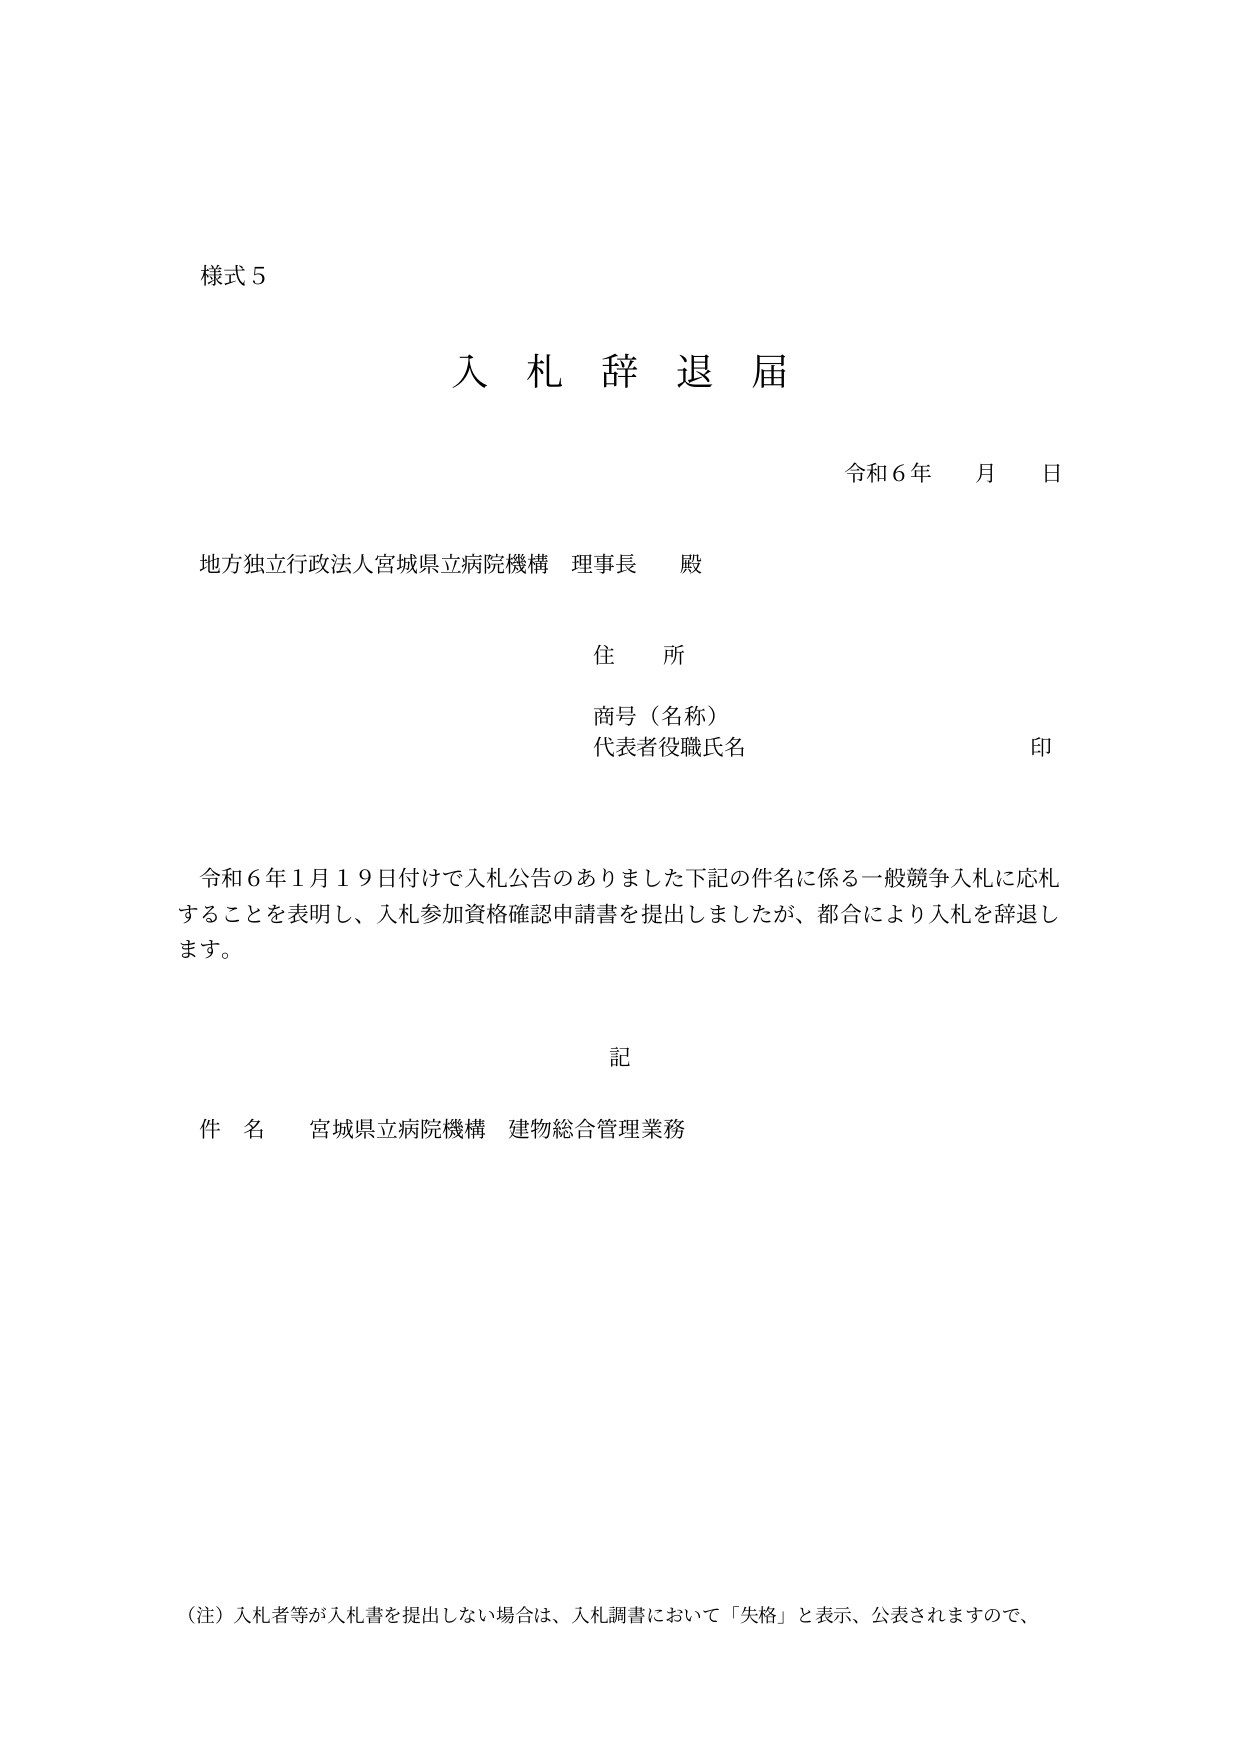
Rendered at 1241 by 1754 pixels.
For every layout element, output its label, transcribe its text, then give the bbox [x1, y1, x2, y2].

text 件 名 宮城県立病院機構 建物総合管理業務 [177, 1108, 1063, 1144]
text 令和６年 月 日 [177, 456, 1063, 487]
text 記 [177, 1037, 1063, 1072]
text 令和６年１月１９日付けで入札公告のありました下記の件名に係る一般競争入札に応札することを表明し、入札参加資格確認申請書を提出しましたが、都合により入札を辞退します。 [177, 857, 1063, 965]
text （注）入札者等が入札書を提出しない場合は、入札調書において「失格」と表示、公表されますので、 [177, 1601, 1063, 1628]
text 入 札 辞 退 届 [177, 342, 1063, 396]
text 商号（名称） [593, 699, 1063, 731]
text 住所 [593, 638, 1063, 669]
text 地方独立行政法人宮城県立病院機構 理事長 殿 [177, 547, 1063, 578]
text 代表者役職氏名 印 [177, 731, 1063, 762]
text 様式５ [177, 256, 1063, 291]
